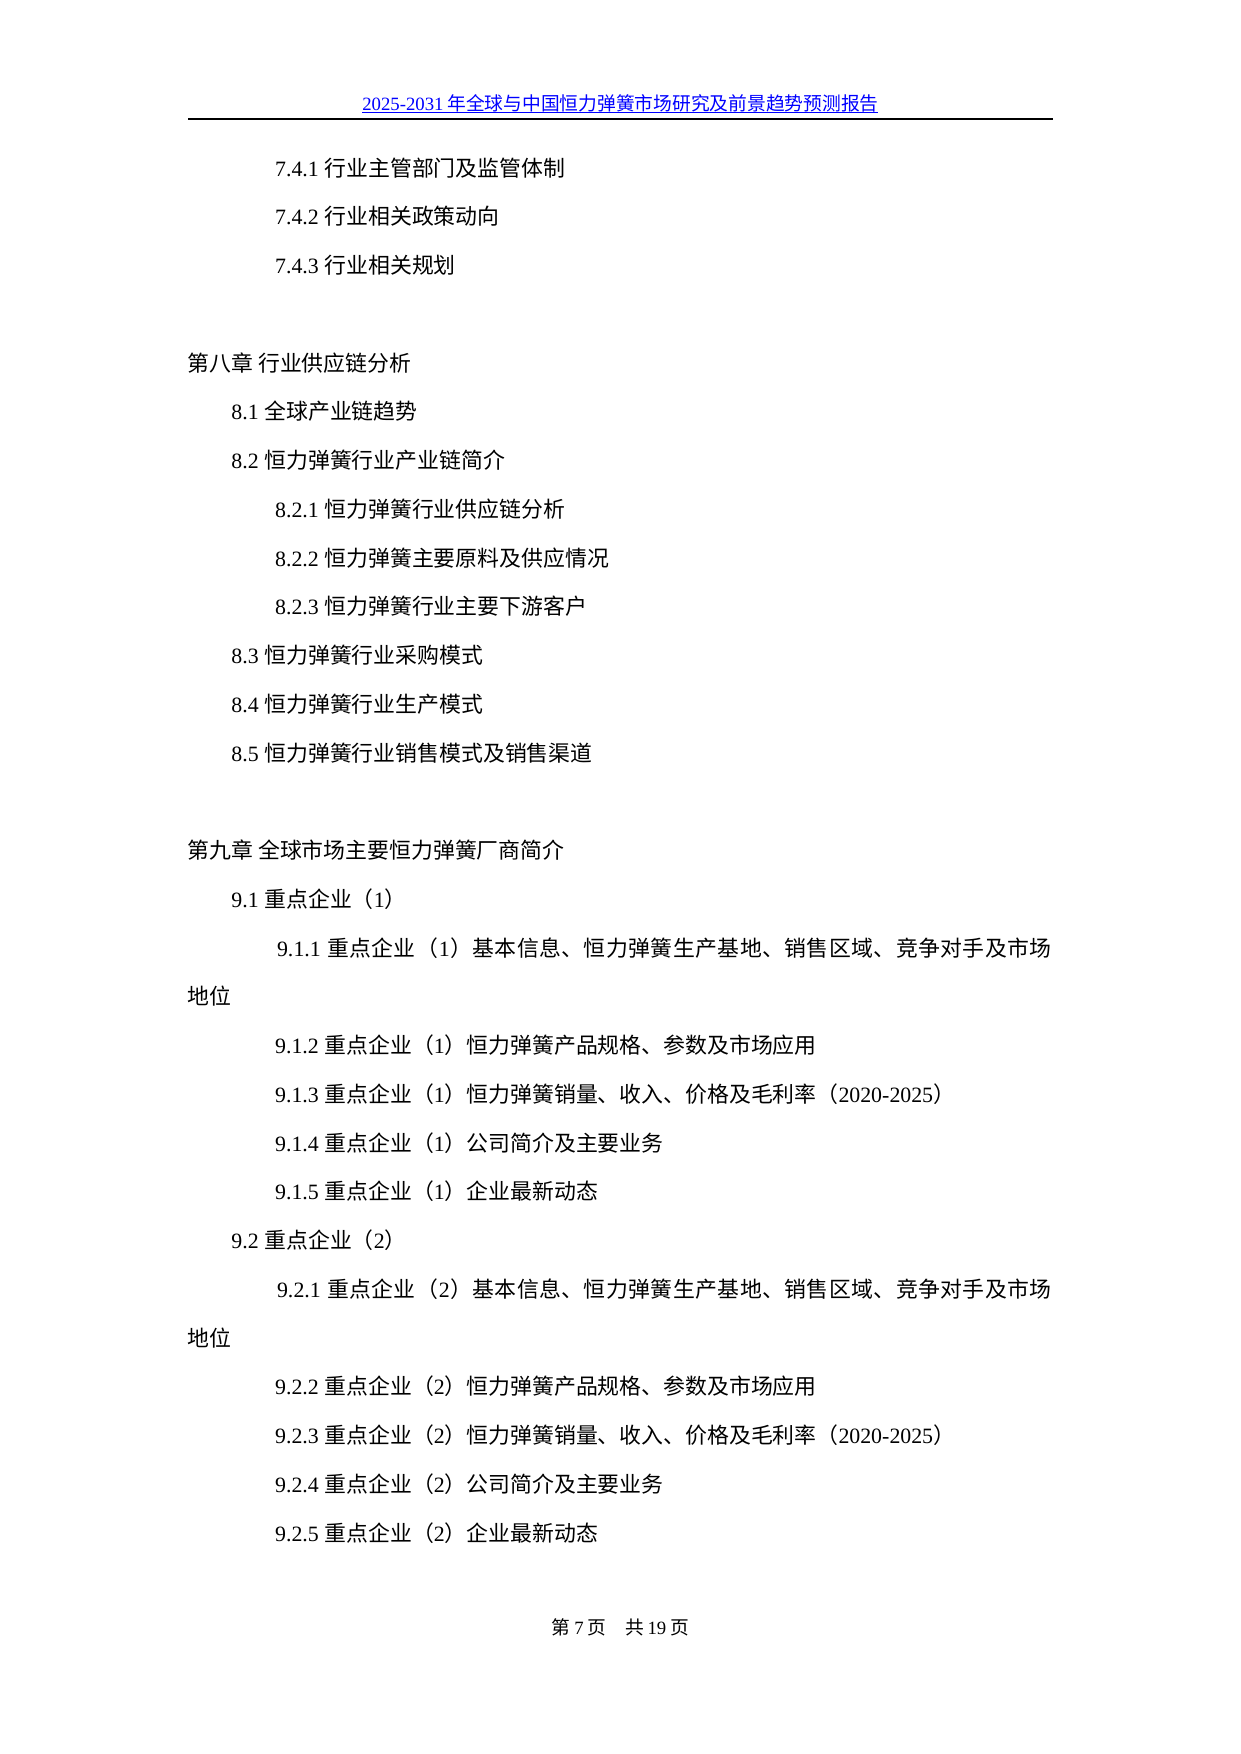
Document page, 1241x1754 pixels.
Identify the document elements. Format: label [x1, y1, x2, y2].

text [187, 150, 1053, 1548]
